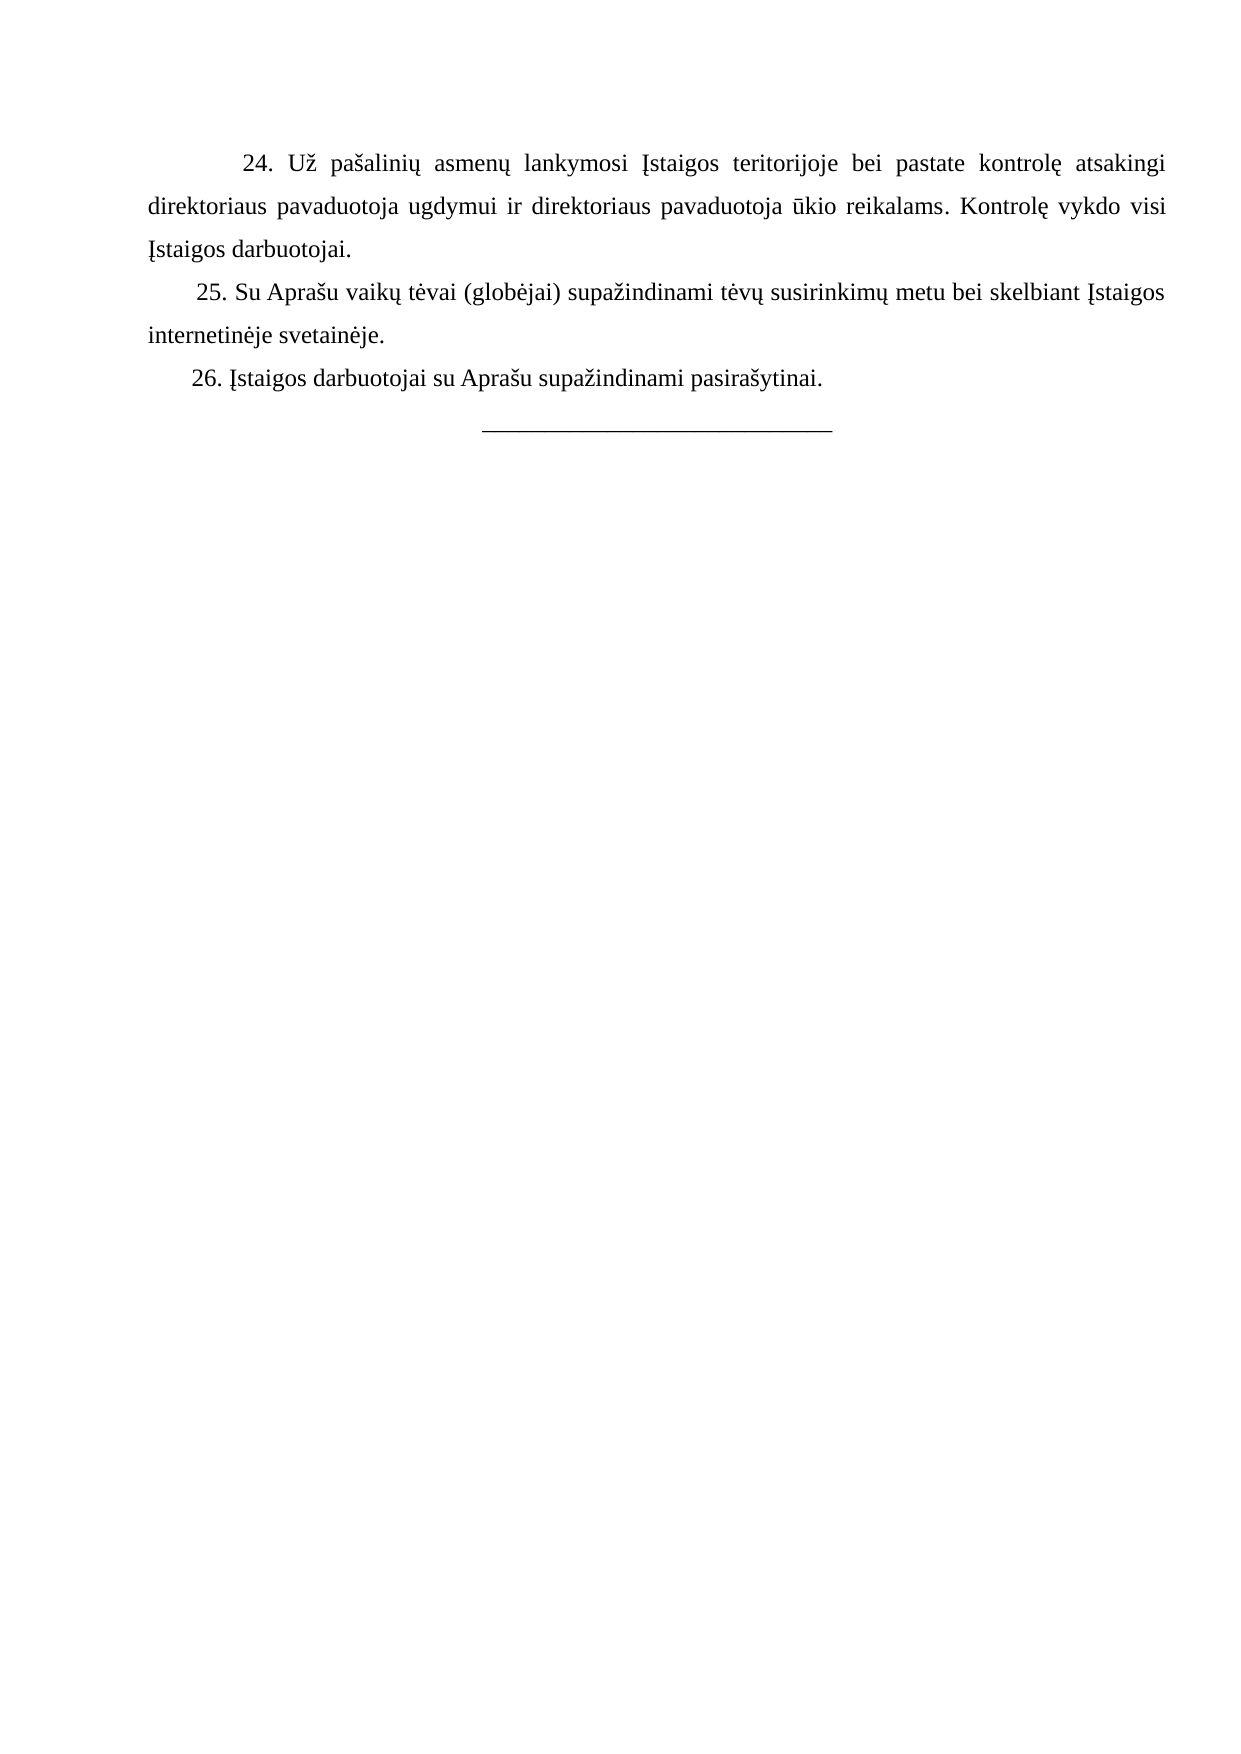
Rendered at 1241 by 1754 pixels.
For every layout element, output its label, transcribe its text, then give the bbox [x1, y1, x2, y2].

text 24. Už pašalinių asmenų lankymosi Įstaigos teritorijoje bei pastate kontrolę atsakingi direktoriaus pavaduotoja ugdymui ir direktoriaus pavaduotoja ūkio reikalams. Kontrolę vykdo visi Įstaigos darbuotojai. [148, 148, 1167, 263]
text ____________________________ [148, 406, 1167, 435]
text 26. Įstaigos darbuotojai su Aprašu supažindinami pasirašytinai. [148, 363, 1167, 392]
text 25. Su Aprašu vaikų tėvai (globėjai) supažindinami tėvų susirinkimų metu bei skelbiant Įstaigos internetinėje svetainėje. [148, 277, 1167, 349]
